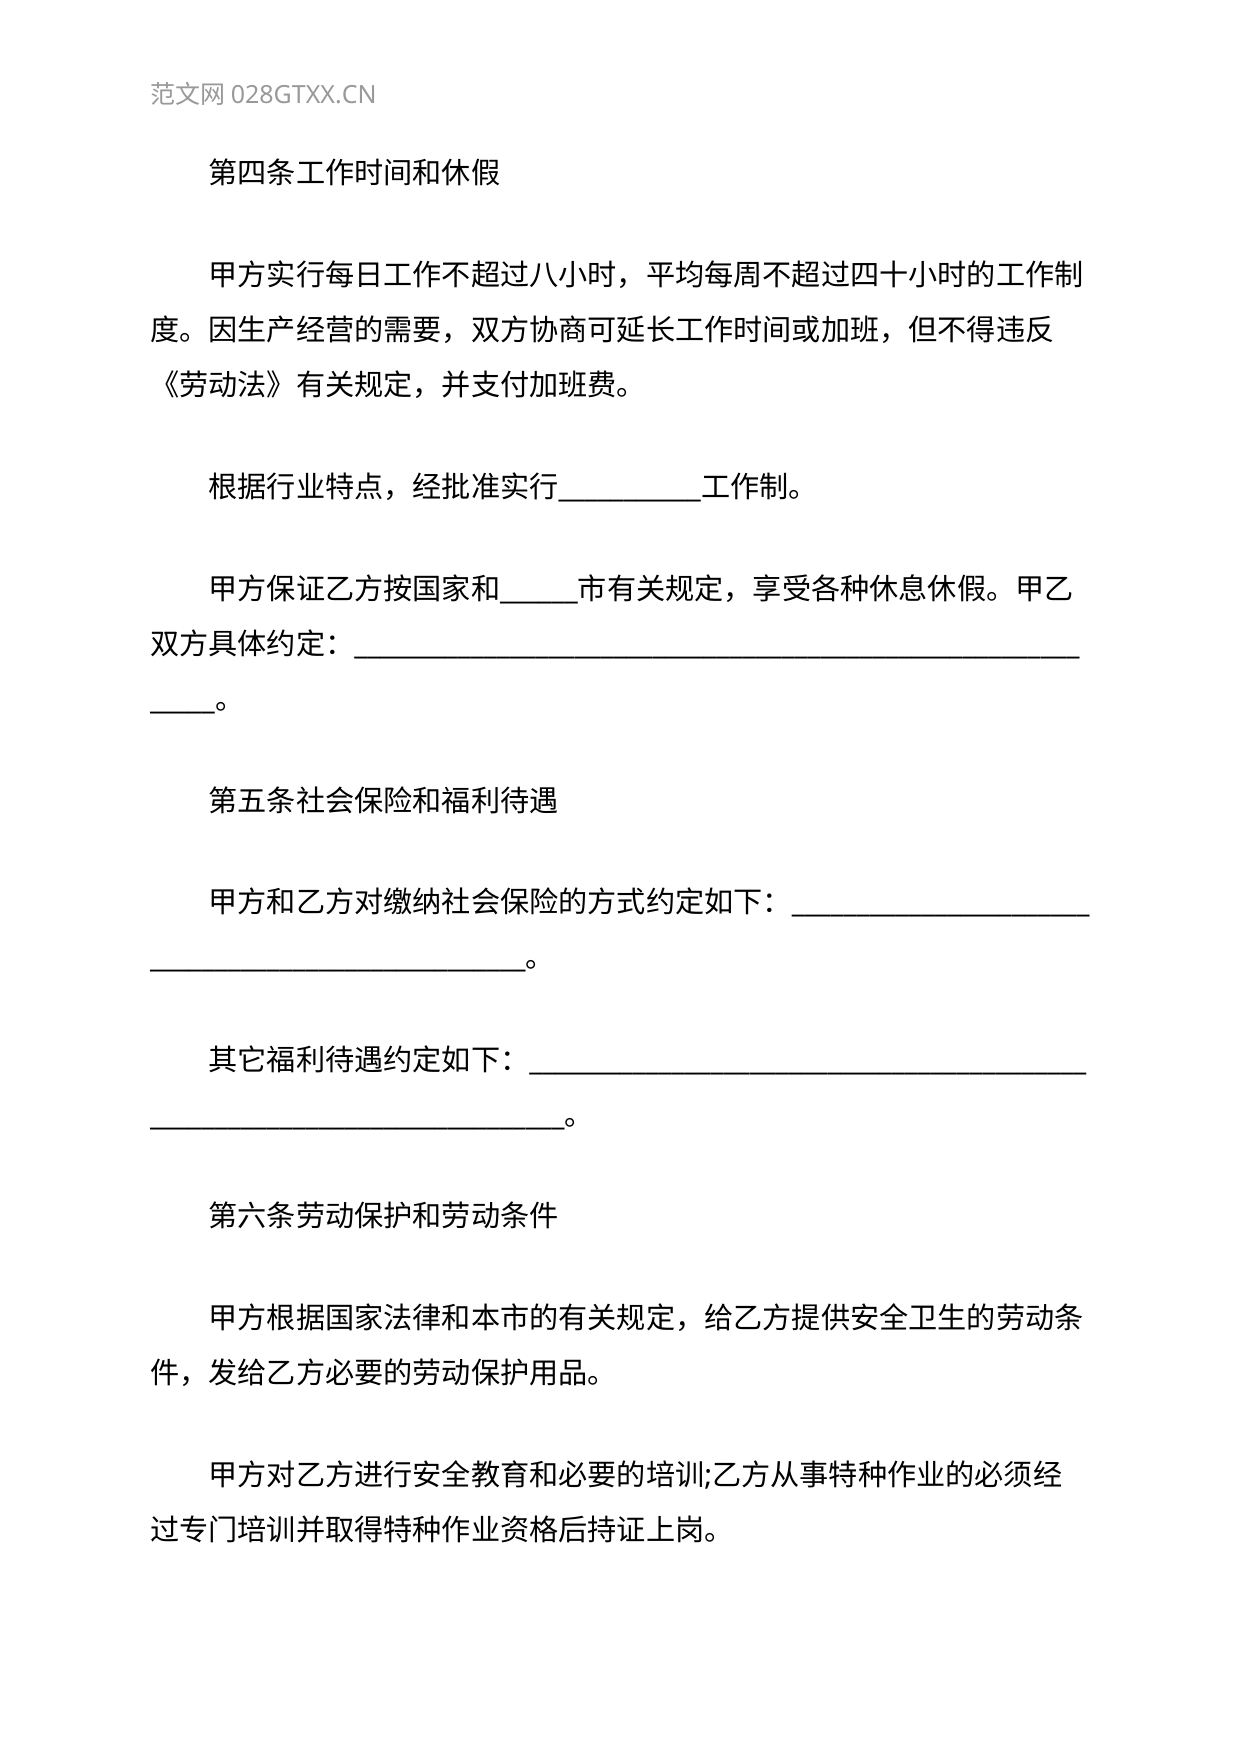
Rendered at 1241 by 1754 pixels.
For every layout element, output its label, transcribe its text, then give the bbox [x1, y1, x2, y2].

text 甲方根据国家法律和本市的有关规定，给乙方提供安全卫生的劳动条件，发给乙方必要的劳动保护用品。 [150, 1295, 1090, 1392]
text 第六条劳动保护和劳动条件 [150, 1193, 1090, 1235]
text 甲方和乙方对缴纳社会保险的方式约定如下：____________________________________________________。 [150, 879, 1090, 976]
text 根据行业特点，经批准实行___________工作制。 [150, 463, 1090, 506]
text 甲方实行每日工作不超过八小时，平均每周不超过四十小时的工作制度。因生产经营的需要，双方协商可延长工作时间或加班，但不得违反《劳动法》有关规定，并支付加班费。 [150, 252, 1090, 404]
text 第五条社会保险和福利待遇 [150, 777, 1090, 819]
text 其它福利待遇约定如下：___________________________________________________________________________。 [150, 1036, 1090, 1133]
text 第四条工作时间和休假 [150, 150, 1090, 192]
text 甲方对乙方进行安全教育和必要的培训;乙方从事特种作业的必须经过专门培训并取得特种作业资格后持证上岗。 [150, 1451, 1090, 1549]
text 甲方保证乙方按国家和______市有关规定，享受各种休息休假。甲乙双方具体约定：_____________________________________________________________。 [150, 565, 1090, 718]
